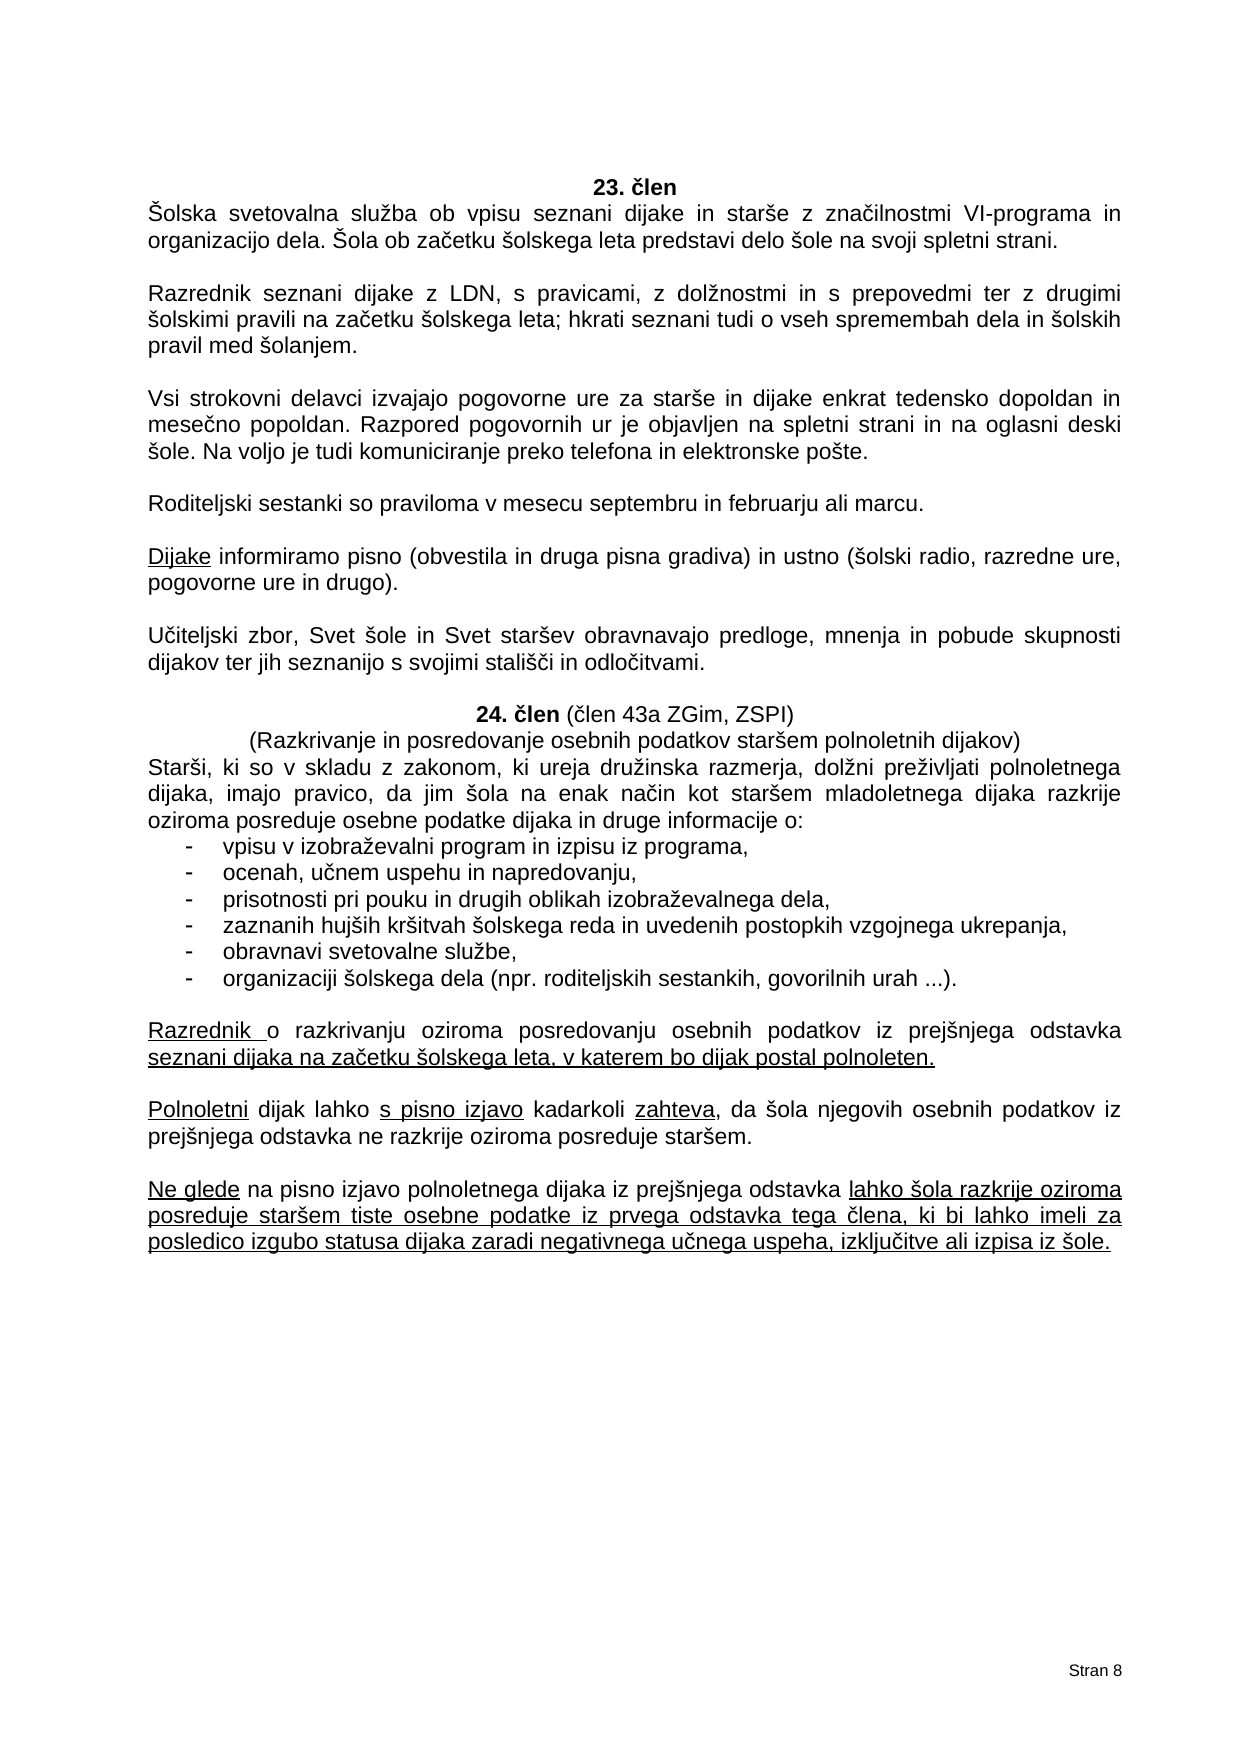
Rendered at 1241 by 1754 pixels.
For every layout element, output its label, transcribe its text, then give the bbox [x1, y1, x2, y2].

text obravnavi svetovalne službe, [185, 938, 1122, 965]
text vpisu v izobraževalni program in izpisu iz programa, [185, 833, 1122, 859]
text 23. člen [148, 174, 1122, 200]
text organizaciji šolskega dela (npr. roditeljskih sestankih, govorilnih urah ...). [185, 965, 1122, 991]
text (Razkrivanje in posredovanje osebnih podatkov staršem polnoletnih dijakov) [148, 727, 1122, 754]
text Starši, ki so v skladu z zakonom, ki ureja družinska razmerja, dolžni preživljati polnoletnega dijaka, imajo pravico, da jim šola na enak način kot staršem mladoletnega dijaka razkrije oziroma posreduje osebne podatke dijaka in druge informacije o: [148, 754, 1122, 833]
text Učiteljski zbor, Svet šole in Svet staršev obravnavajo predloge, mnenja in pobude skupnosti dijakov ter jih seznanijo s svojimi stališči in odločitvami. [148, 622, 1122, 675]
text prisotnosti pri pouku in drugih oblikah izobraževalnega dela, [185, 886, 1122, 912]
text Razrednik seznani dijake z LDN, s pravicami, z dolžnostmi in s prepovedmi ter z drugimi šolskimi pravili na začetku šolskega leta; hkrati seznani tudi o vseh spremembah dela in šolskih pravil med šolanjem. [148, 279, 1122, 358]
text Šolska svetovalna služba ob vpisu seznani dijake in starše z značilnostmi VI-programa in organizacijo dela. Šola ob začetku šolskega leta predstavi delo šole na svoji spletni strani. [148, 200, 1122, 253]
text Roditeljski sestanki so praviloma v mesecu septembru in februarju ali marcu. [148, 490, 1122, 517]
text Polnoletni dijak lahko s pisno izjavo kadarkoli zahteva, da šola njegovih osebnih podatkov iz prejšnjega odstavka ne razkrije oziroma posreduje staršem. [148, 1096, 1122, 1149]
text zaznanih hujših kršitvah šolskega reda in uvedenih postopkih vzgojnega ukrepanja, [185, 912, 1122, 938]
text Vsi strokovni delavci izvajajo pogovorne ure za starše in dijake enkrat tedensko dopoldan in mesečno popoldan. Razpored pogovornih ur je objavljen na spletni strani in na oglasni deski šole. Na voljo je tudi komuniciranje preko telefona in elektronske pošte. [148, 385, 1122, 464]
text 24. člen (člen 43a ZGim, ZSPI) [148, 701, 1122, 727]
text Dijake informiramo pisno (obvestila in druga pisna gradiva) in ustno (šolski radio, razredne ure, pogovorne ure in drugo). [148, 543, 1122, 596]
text Ne glede na pisno izjavo polnoletnega dijaka iz prejšnjega odstavka lahko šola razkrije oziroma posreduje staršem tiste osebne podatke iz prvega odstavka tega člena, ki bi lahko imeli za posledico izgubo statusa dijaka zaradi negativnega učnega uspeha, izključitve ali izpisa iz šole. [148, 1176, 1122, 1225]
text ocenah, učnem uspehu in napredovanju, [185, 859, 1122, 886]
text Razrednik o razkrivanju oziroma posredovanju osebnih podatkov iz prejšnjega odstavka seznani dijaka na začetku šolskega leta, v katerem bo dijak postal polnoleten. [148, 1017, 1122, 1070]
text Ne glede na pisno izjavo polnoletnega dijaka iz prejšnjega odstavka lahko šola razkrije oziroma posreduje staršem tiste osebne podatke iz prvega odstavka tega člena, ki bi lahko imeli za posledico izgubo statusa dijaka zaradi negativnega učnega uspeha, izključitve ali izpisa iz šole. [148, 1226, 1122, 1254]
